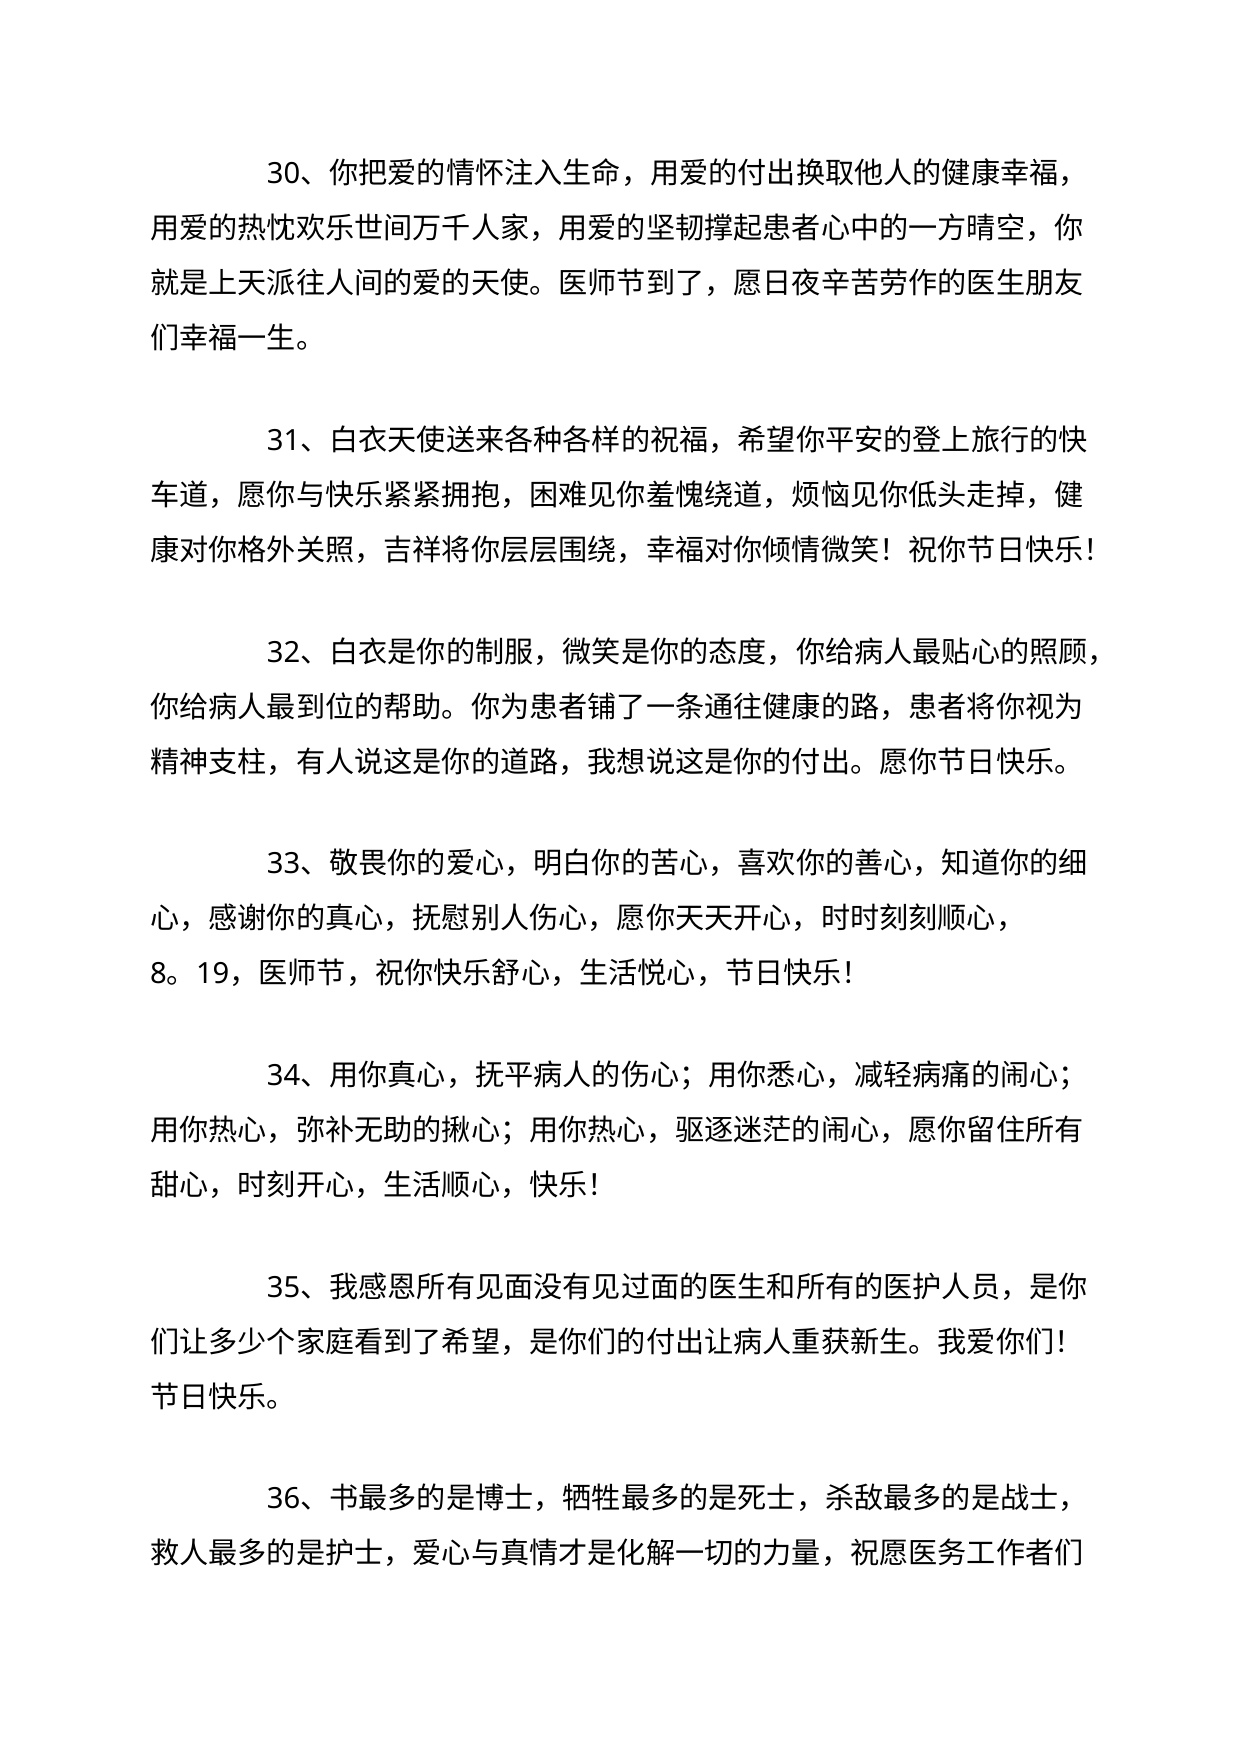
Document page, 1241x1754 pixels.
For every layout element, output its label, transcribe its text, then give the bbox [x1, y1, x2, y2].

text 35、我感恩所有见面没有见过面的医生和所有的医护人员，是你们让多少个家庭看到了希望，是你们的付出让病人重获新生。我爱你们！节日快乐。 [150, 1263, 1090, 1416]
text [150, 1475, 1090, 1572]
text 31、白衣天使送来各种各样的祝福，希望你平安的登上旅行的快车道，愿你与快乐紧紧拥抱，困难见你羞愧绕道，烦恼见你低头走掉，健康对你格外关照，吉祥将你层层围绕，幸福对你倾情微笑！祝你节日快乐！ [150, 417, 1090, 569]
text 34、用你真心，抚平病人的伤心；用你悉心，减轻病痛的闹心；用你热心，弥补无助的揪心；用你热心，驱逐迷茫的闹心，愿你留住所有甜心，时刻开心，生活顺心，快乐！ [150, 1052, 1090, 1204]
text 32、白衣是你的制服，微笑是你的态度，你给病人最贴心的照顾，你给病人最到位的帮助。你为患者铺了一条通往健康的路，患者将你视为精神支柱，有人说这是你的道路，我想说这是你的付出。愿你节日快乐。 [150, 628, 1090, 780]
text 33、敬畏你的爱心，明白你的苦心，喜欢你的善心，知道你的细心，感谢你的真心，抚慰别人伤心，愿你天天开心，时时刻刻顺心，8。19，医师节，祝你快乐舒心，生活悦心，节日快乐！ [150, 840, 1090, 992]
text 30、你把爱的情怀注入生命，用爱的付出换取他人的健康幸福，用爱的热忱欢乐世间万千人家，用爱的坚韧撑起患者心中的一方晴空，你就是上天派往人间的爱的天使。医师节到了，愿日夜辛苦劳作的医生朋友们幸福一生。 [150, 150, 1090, 357]
